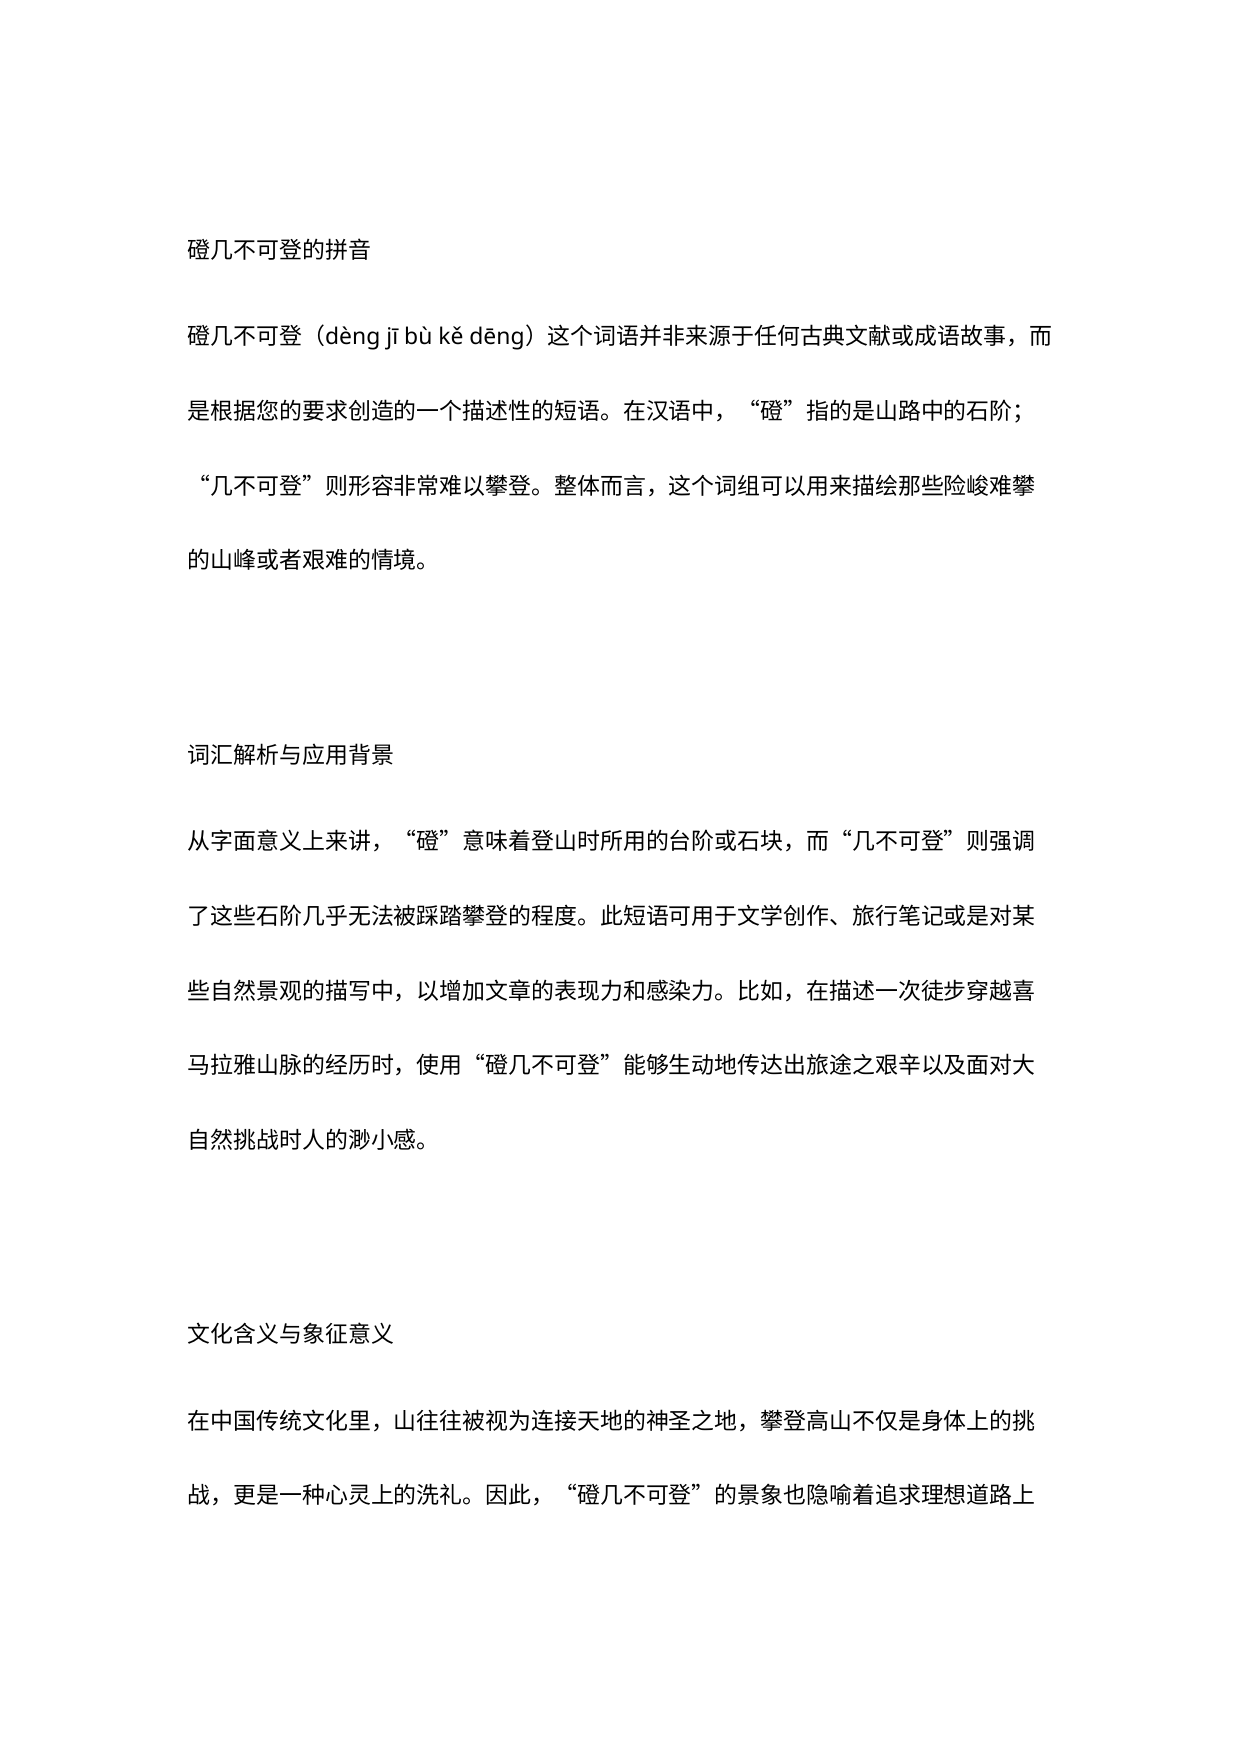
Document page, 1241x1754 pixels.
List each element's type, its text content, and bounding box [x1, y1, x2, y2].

text 词汇解析与应用背景 [187, 721, 1053, 786]
text 从字面意义上来讲，“磴”意味着登山时所用的台阶或石块，而“几不可登”则强调了这些石阶几乎无法被踩踏攀登的程度。此短语可用于文学创作、旅行笔记或是对某些自然景观的描写中，以增加文章的表现力和感染力。比如，在描述一次徒步穿越喜马拉雅山脉的经历时，使用“磴几不可登”能够生动地传达出旅途之艰辛以及面对大自然挑战时人的渺小感。 [187, 807, 1053, 1171]
text 文化含义与象征意义 [187, 1300, 1053, 1365]
text 磴几不可登（dèng jī bù kě dēng）这个词语并非来源于任何古典文献或成语故事，而是根据您的要求创造的一个描述性的短语。在汉语中，“磴”指的是山路中的石阶；“几不可登”则形容非常难以攀登。整体而言，这个词组可以用来描绘那些险峻难攀的山峰或者艰难的情境。 [187, 302, 1053, 591]
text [187, 1387, 1053, 1527]
text 磴几不可登的拼音 [187, 216, 1053, 281]
